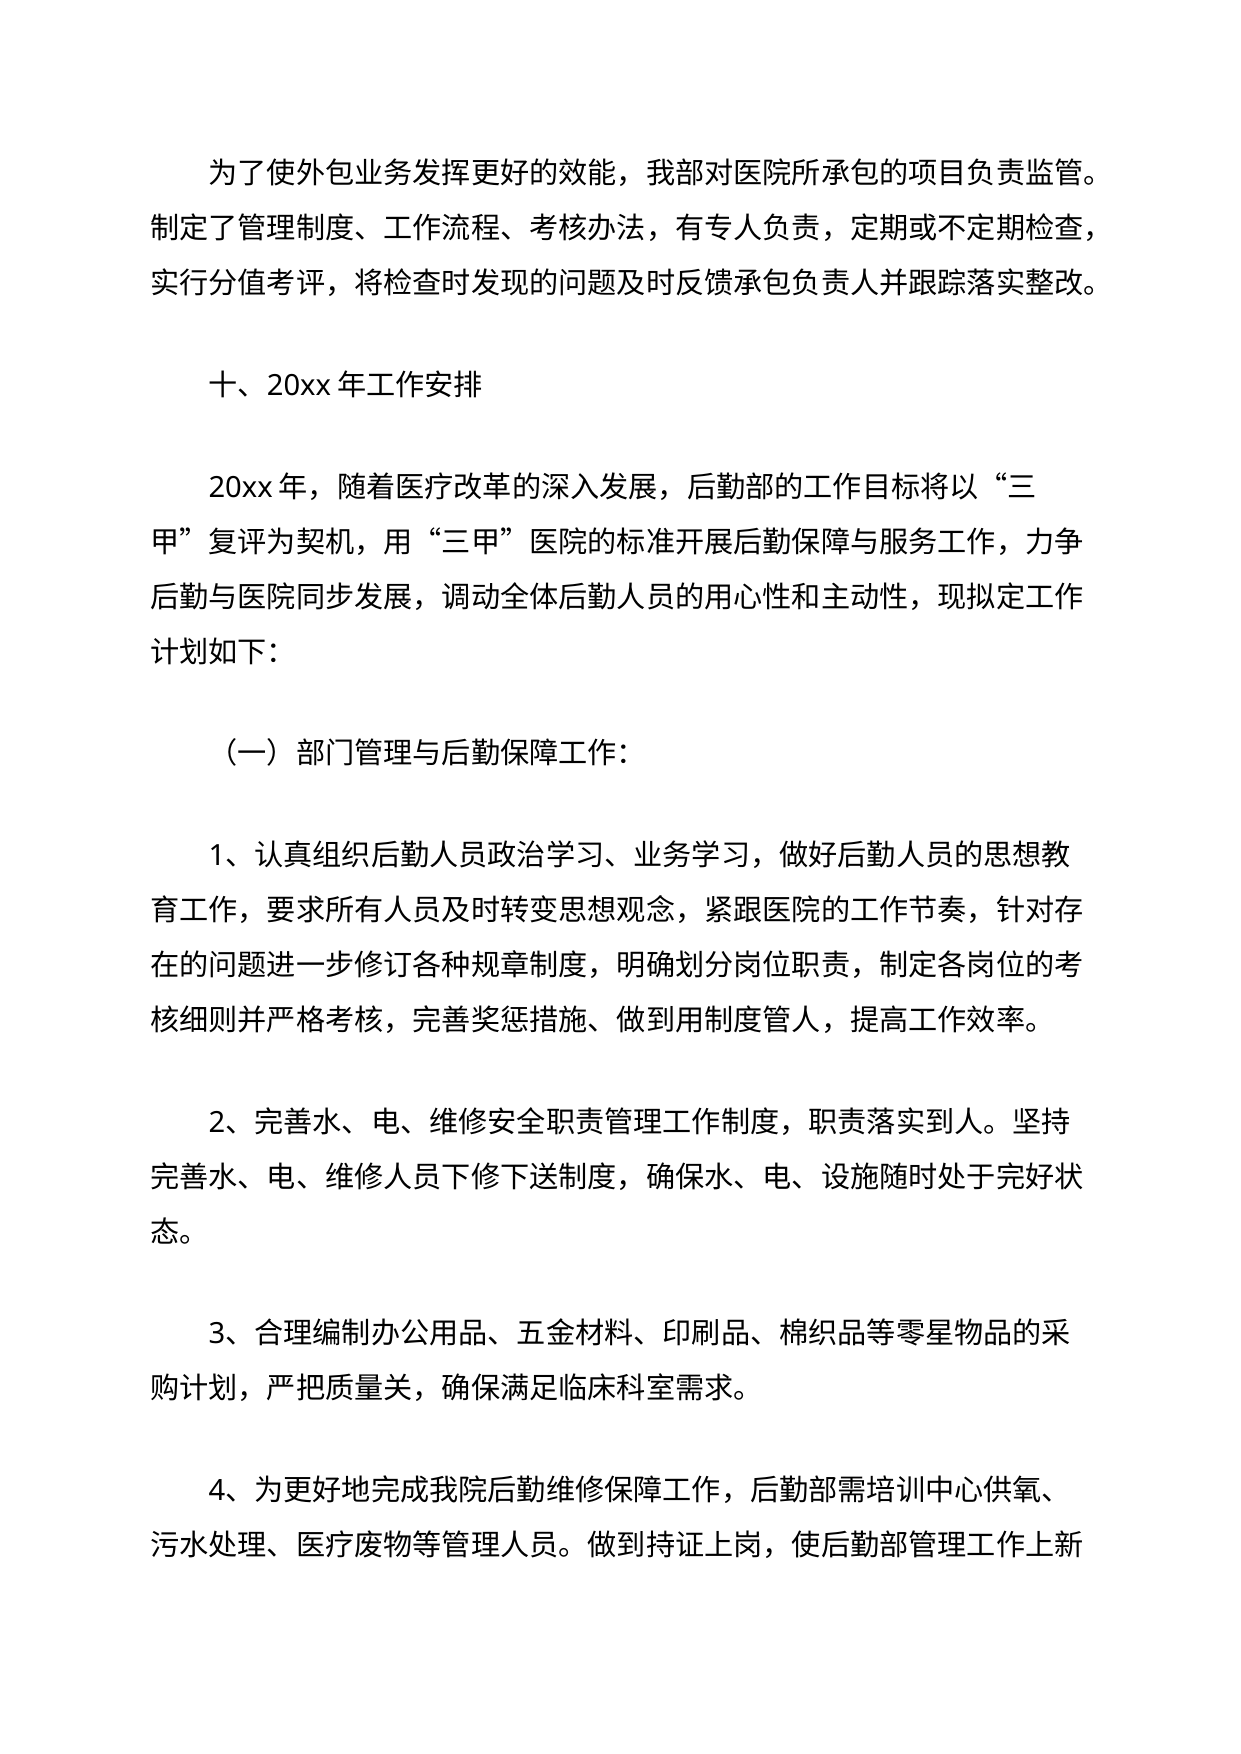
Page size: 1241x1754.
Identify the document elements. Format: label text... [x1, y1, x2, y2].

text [150, 1467, 1090, 1564]
text 为了使外包业务发挥更好的效能，我部对医院所承包的项目负责监管。制定了管理制度、工作流程、考核办法，有专人负责，定期或不定期检查，实行分值考评，将检查时发现的问题及时反馈承包负责人并跟踪落实整改。 [150, 150, 1090, 302]
text 3、合理编制办公用品、五金材料、印刷品、棉织品等零星物品的采购计划，严把质量关，确保满足临床科室需求。 [150, 1310, 1090, 1407]
text （一）部门管理与后勤保障工作： [150, 730, 1090, 772]
text 十、20xx年工作安排 [150, 362, 1090, 404]
text 2、完善水、电、维修安全职责管理工作制度，职责落实到人。坚持完善水、电、维修人员下修下送制度，确保水、电、设施随时处于完好状态。 [150, 1098, 1090, 1251]
text 1、认真组织后勤人员政治学习、业务学习，做好后勤人员的思想教育工作，要求所有人员及时转变思想观念，紧跟医院的工作节奏，针对存在的问题进一步修订各种规章制度，明确划分岗位职责，制定各岗位的考核细则并严格考核，完善奖惩措施、做到用制度管人，提高工作效率。 [150, 832, 1090, 1039]
text 20xx年，随着医疗改革的深入发展，后勤部的工作目标将以“三甲”复评为契机，用“三甲”医院的标准开展后勤保障与服务工作，力争后勤与医院同步发展，调动全体后勤人员的用心性和主动性，现拟定工作计划如下： [150, 463, 1090, 671]
